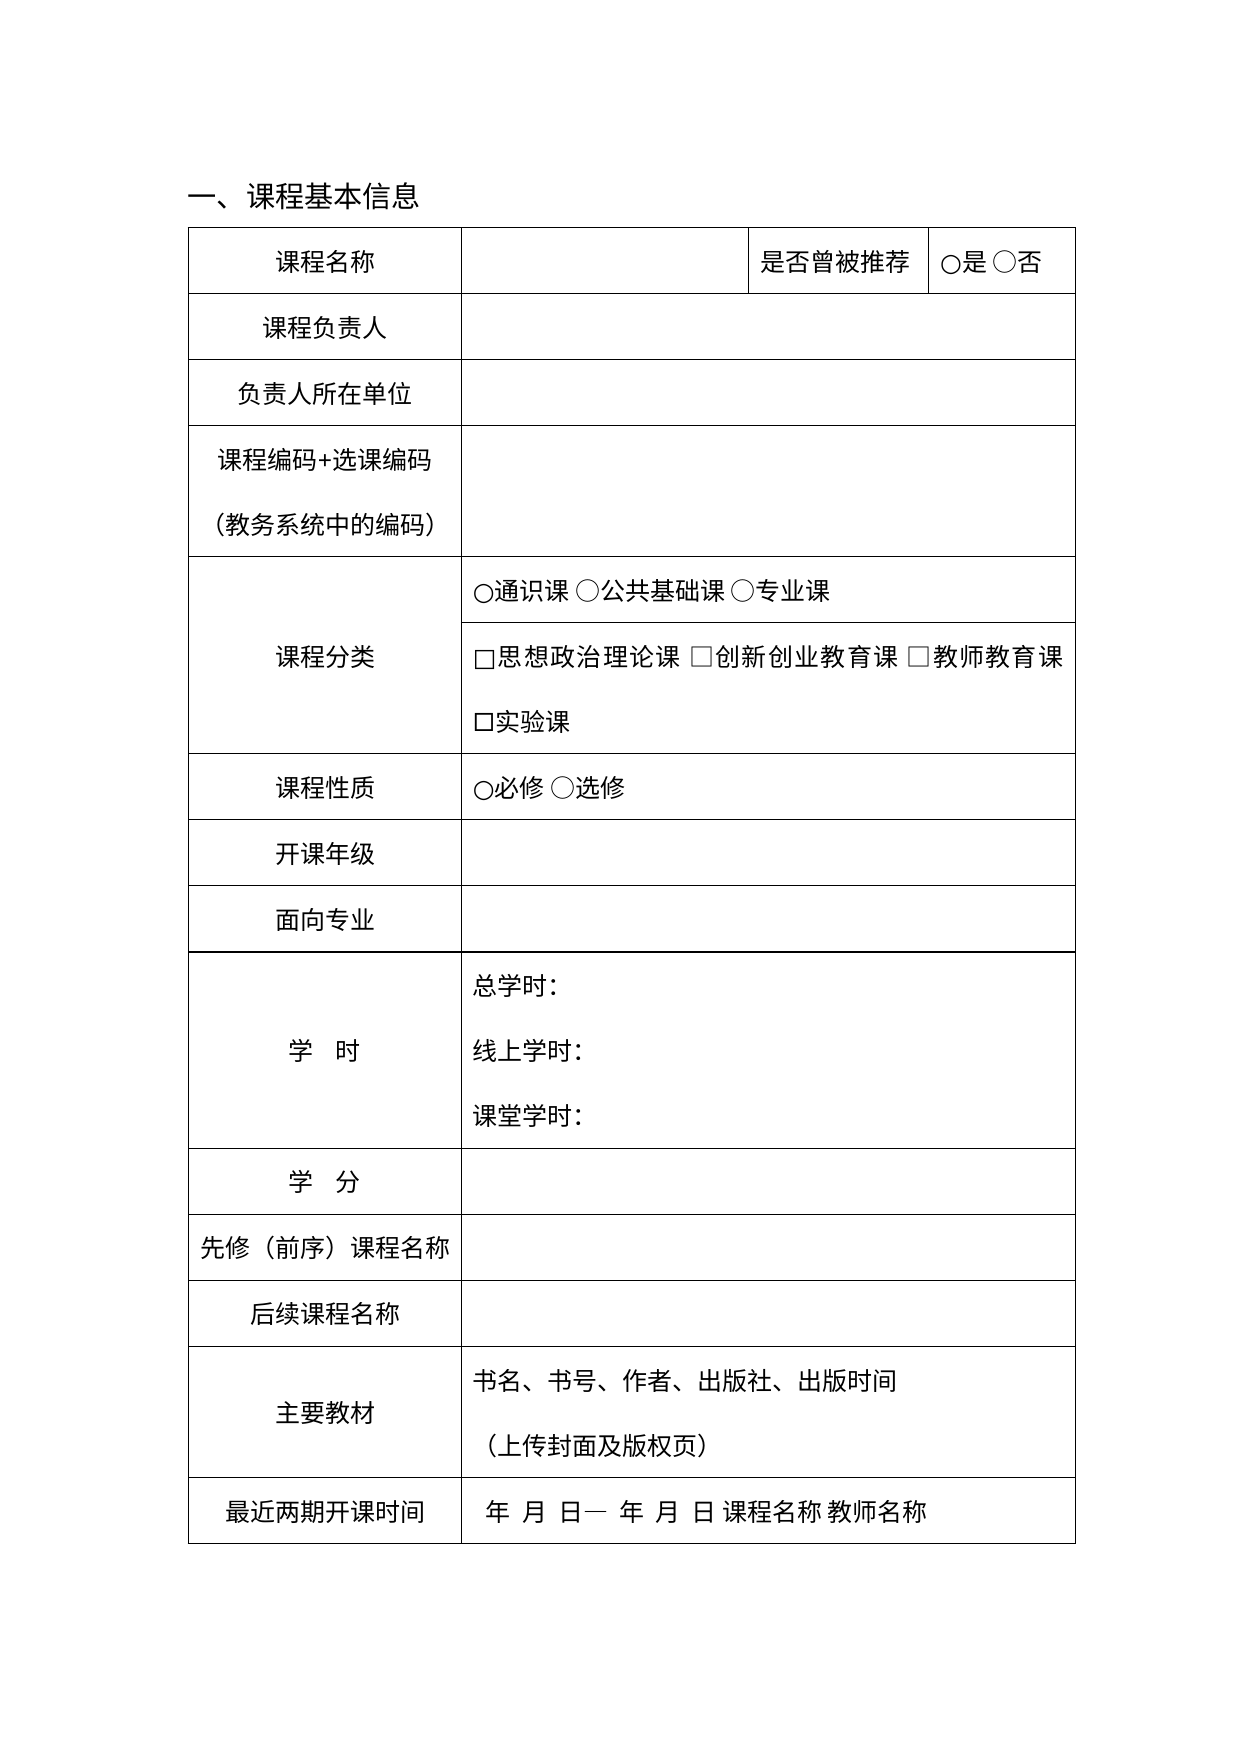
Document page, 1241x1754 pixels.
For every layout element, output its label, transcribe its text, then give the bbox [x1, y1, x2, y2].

table_cell [462, 294, 1075, 359]
table_header ○是 ○否 [929, 228, 1075, 293]
table_cell 负责人所在单位 [189, 360, 461, 425]
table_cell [462, 1478, 1075, 1543]
table_cell 课程分类 [189, 557, 461, 753]
table_cell 最近两期开课时间 [189, 1478, 461, 1543]
table_cell □思想政治理论课 □创新创业教育课 □教师教育课实验课 [462, 623, 1075, 753]
table_cell 学 分 [189, 1149, 461, 1213]
table_cell [462, 360, 1075, 425]
table_header [462, 228, 748, 293]
table_cell 后续课程名称 [189, 1281, 461, 1346]
table_cell [462, 1149, 1075, 1213]
table_cell 主要教材 [189, 1347, 461, 1477]
table_cell [462, 820, 1075, 885]
table_cell 学 时 [189, 953, 461, 1147]
table_header 是否曾被推荐 [749, 228, 928, 293]
table_cell 面向专业 [189, 886, 461, 951]
table_cell ○通识课 ○公共基础课 ○专业课 [462, 557, 1075, 622]
table_cell [462, 886, 1075, 951]
table_cell 课程性质 [189, 754, 461, 819]
table_cell 先修（前序）课程名称 [189, 1215, 461, 1279]
table_cell 书名、书号、作者、出版社、出版时间 （上传封面及版权页） [462, 1347, 1075, 1477]
table_cell 课程编码+选课编码 （教务系统中的编码） [189, 426, 461, 556]
table_cell 课程负责人 [189, 294, 461, 359]
table_cell [462, 1281, 1075, 1346]
table_cell 总学时： 线上学时： 课堂学时： [462, 953, 1075, 1147]
list 一、课程基本信息 [187, 162, 1053, 227]
table_header 课程名称 [189, 228, 461, 293]
table_cell 开课年级 [189, 820, 461, 885]
table_cell [462, 426, 1075, 556]
table_cell ○必修 ○选修 [462, 754, 1075, 819]
table_cell [462, 1215, 1075, 1279]
